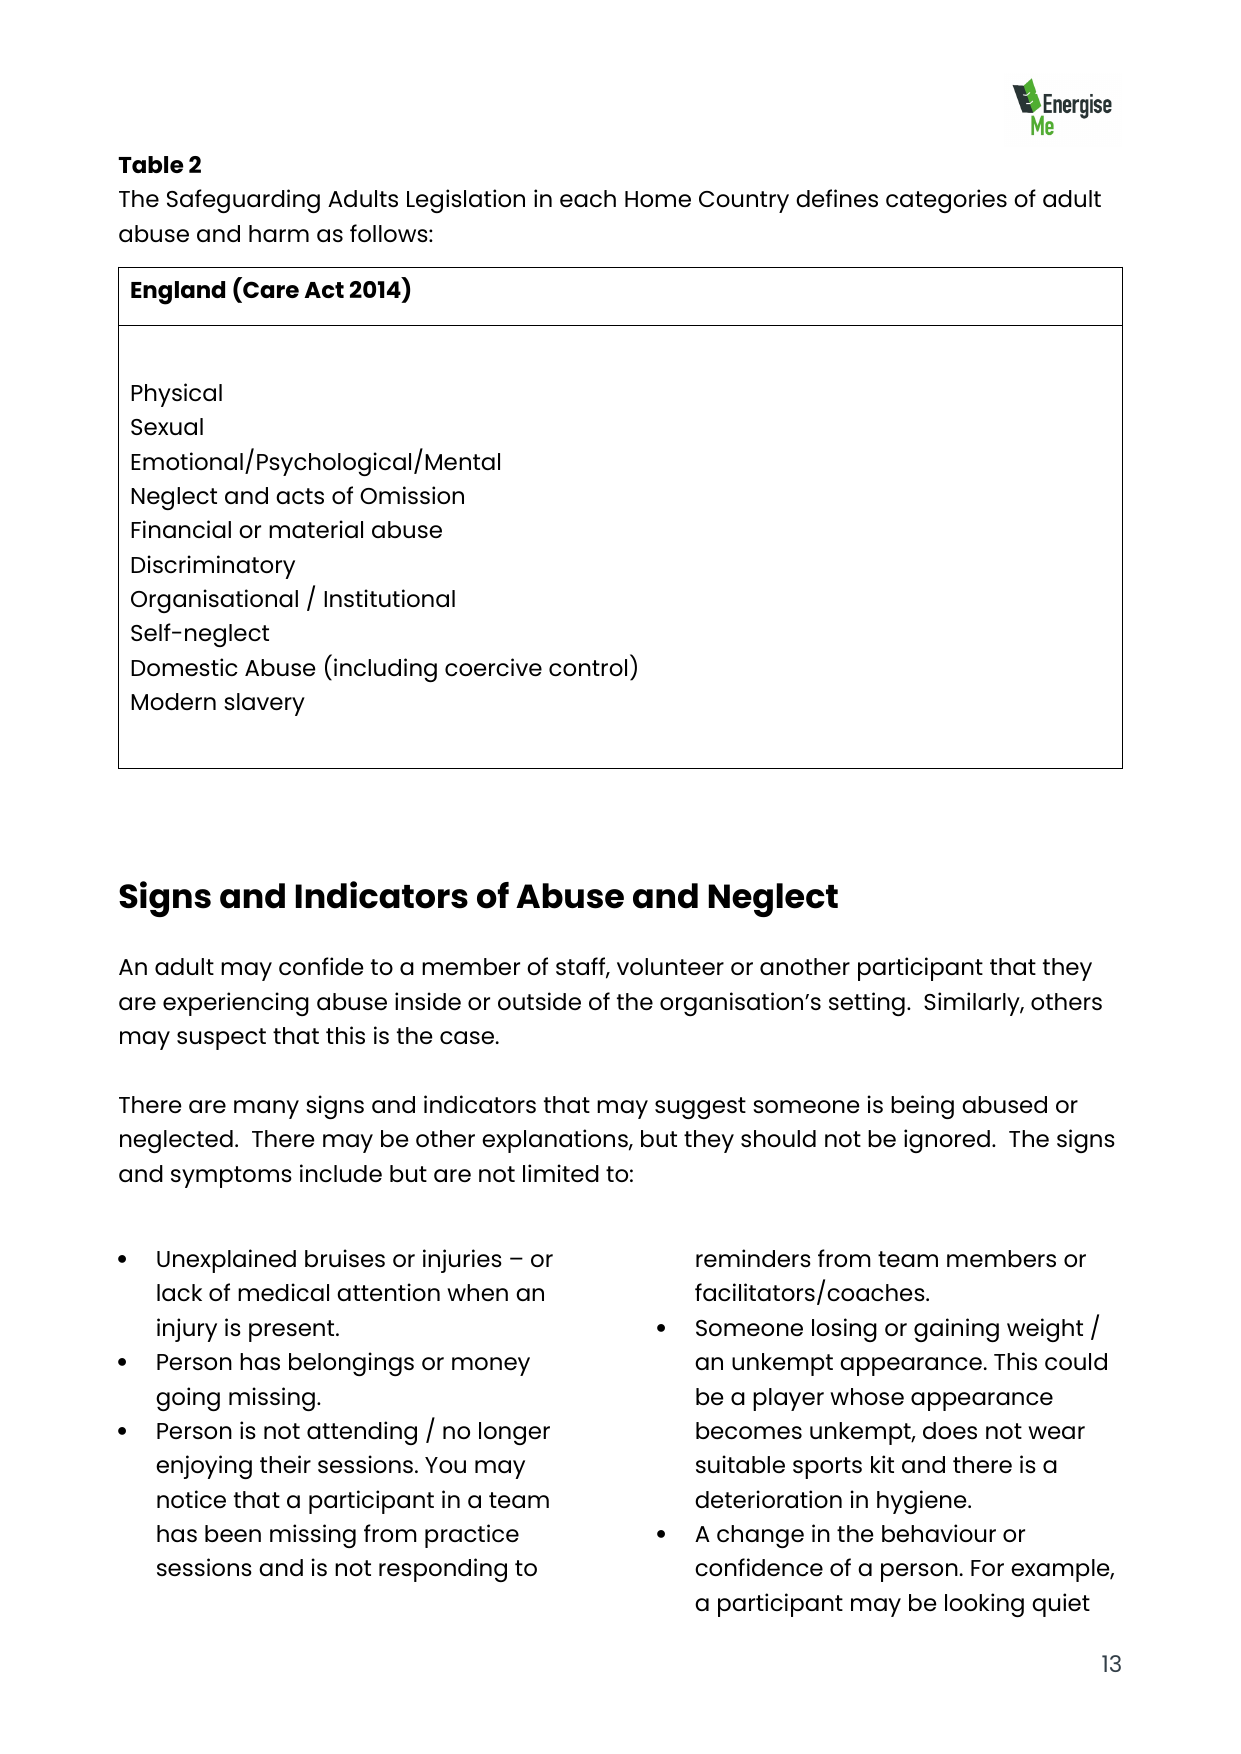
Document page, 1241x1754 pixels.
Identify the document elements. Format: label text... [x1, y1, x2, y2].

list Someone losing or gaining weight / an unkempt appearance. This could be a player whose appearance becomes unkempt, does not wear suitable sports kit and there is a deterioration in hygiene. [657, 1310, 1122, 1516]
list Person is not attending / no longer enjoying their sessions. You may notice that a participant in a team has been missing from practice sessions and is not responding to reminders from team members or facilitators/coaches. [657, 1241, 1122, 1310]
table_cell Physical Sexual Emotional/Psychological/Mental Neglect and acts of Omission Financial or material abuse Discriminatory Organisational / Institutional Self-neglect Domestic Abuse (including coercive control) Modern slavery [119, 326, 1122, 767]
list Unexplained bruises or injuries – or lack of medical attention when an injury is present. [118, 1241, 583, 1344]
list Person has belongings or money going missing. [118, 1344, 583, 1413]
subtitle Signs and Indicators of Abuse and Neglect [118, 871, 1122, 921]
picture [1003, 73, 1123, 147]
table_header England (Care Act 2014) [119, 268, 1122, 325]
list Person is not attending / no longer enjoying their sessions. You may notice that a participant in a team has been missing from practice sessions and is not responding to reminders from team members or facilitators/coaches. [118, 1413, 583, 1585]
text An adult may confide to a member of staff, volunteer or another participant that they are experiencing abuse inside or outside of the organisation’s setting. Similarly, others may suspect that this is the case. There are many signs and indicators that may suggest someone is being abused or neglected. There may be other explanations, but they should not be ignored. The signs and symptoms include but are not limited to: [118, 949, 1122, 1224]
text Table 2 The Safeguarding Adults Legislation in each Home Country defines categories of adult abuse and harm as follows: [118, 147, 1122, 250]
